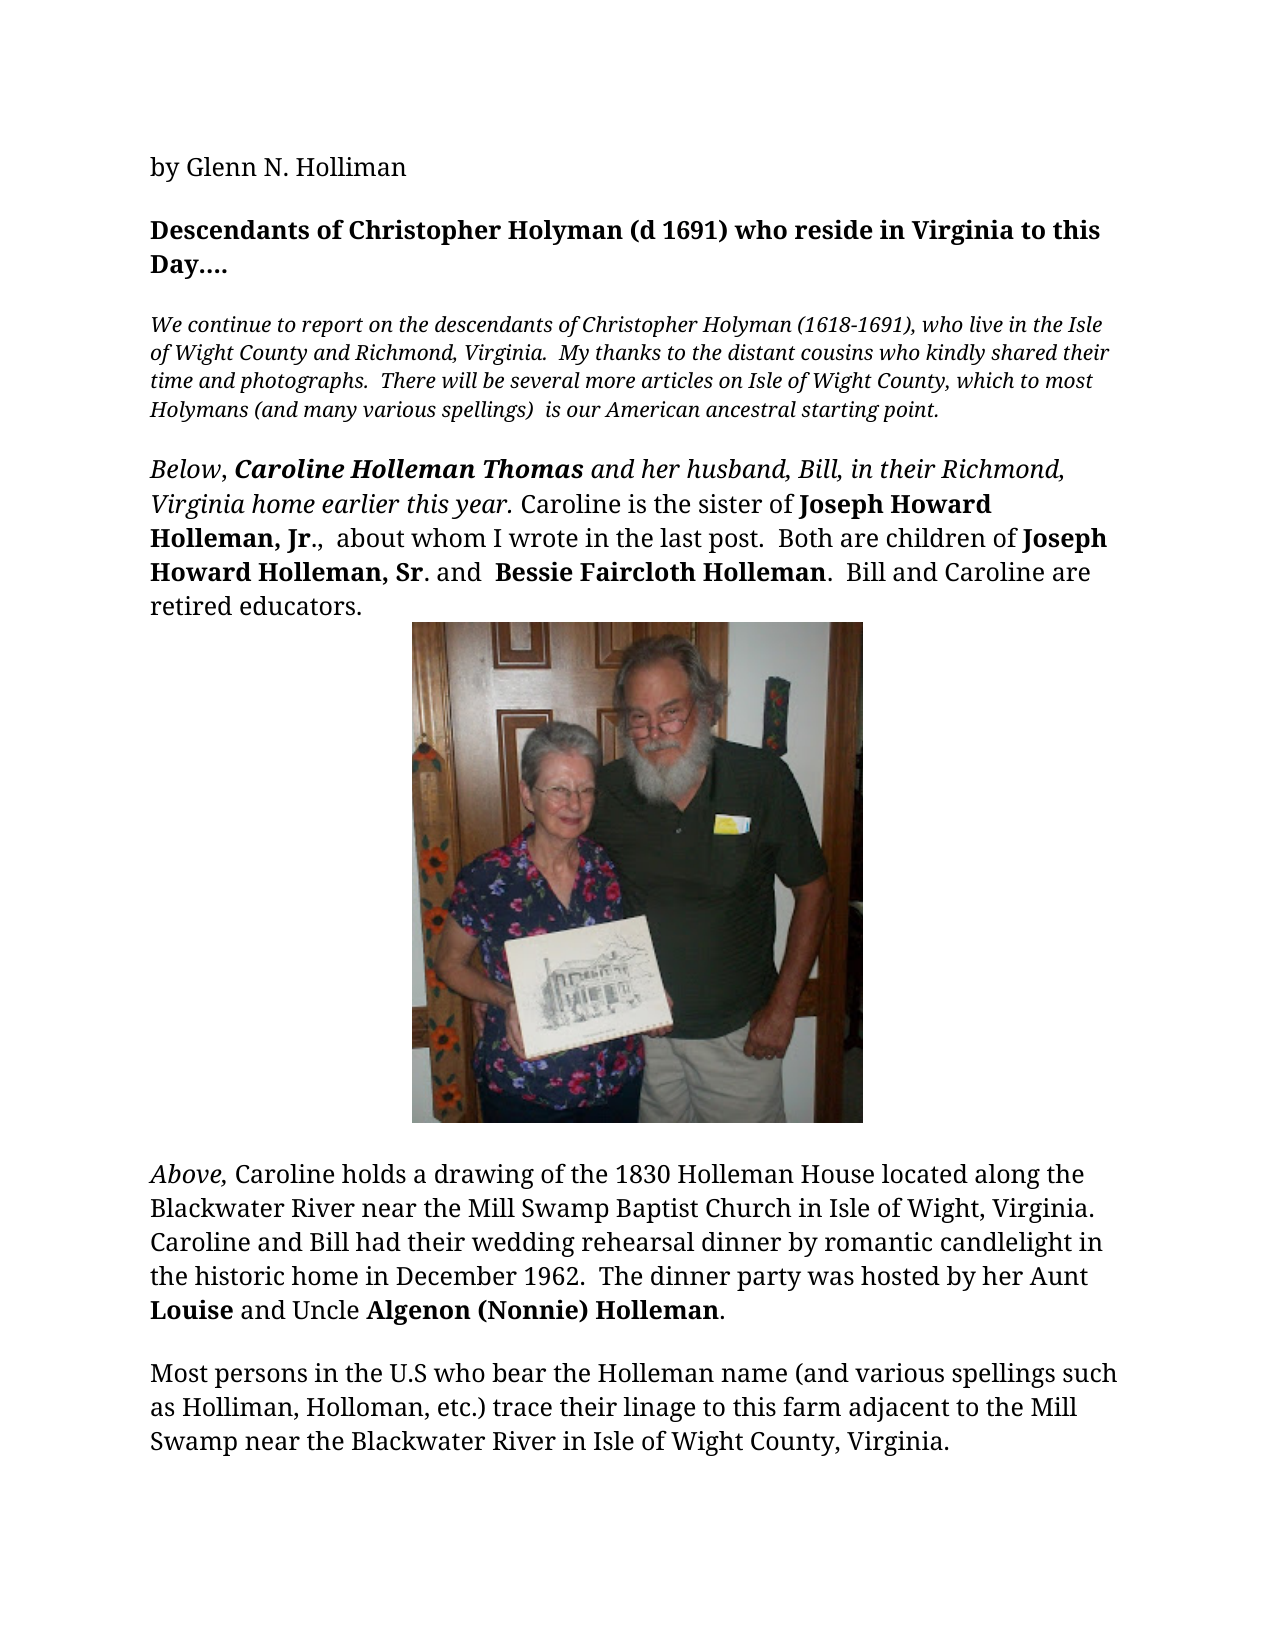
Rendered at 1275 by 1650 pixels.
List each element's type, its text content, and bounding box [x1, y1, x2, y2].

text We continue to report on the descendants of Christopher Holyman (1618-1691), who live in the Isle of Wight County and Richmond, Virginia. My thanks to the distant cousins who kindly shared their time and photographs. There will be several more articles on Isle of Wight County, which to most Holymans (and many various spellings) is our American ancestral starting point. [150, 310, 1125, 423]
picture [412, 622, 863, 1123]
text Most persons in the U.S who bear the Holleman name (and various spellings such as Holliman, Holloman, etc.) trace their linage to this farm adjacent to the Mill Swamp near the Blackwater River in Isle of Wight County, Virginia. [150, 1356, 1125, 1458]
text Above, Caroline holds a drawing of the 1830 Holleman House located along the Blackwater River near the Mill Swamp Baptist Church in Isle of Wight, Virginia. Caroline and Bill had their wedding rehearsal dinner by romantic candlelight in the historic home in December 1962. The dinner party was hosted by her Aunt Louise and Uncle Algenon (Nonnie) Holleman. [150, 1157, 1125, 1327]
text Descendants of Christopher Holyman (d 1691) who reside in Virginia to this Day.... [150, 213, 1125, 281]
text Below, Caroline Holleman Thomas and her husband, Bill, in their Richmond, Virginia home earlier this year. Caroline is the sister of Joseph Howard Holleman, Jr., about whom I wrote in the last post. Both are children of Joseph Howard Holleman, Sr. and Bessie Faircloth Holleman. Bill and Caroline are retired educators. [150, 452, 1125, 622]
text by Glenn N. Holliman [150, 150, 1125, 184]
